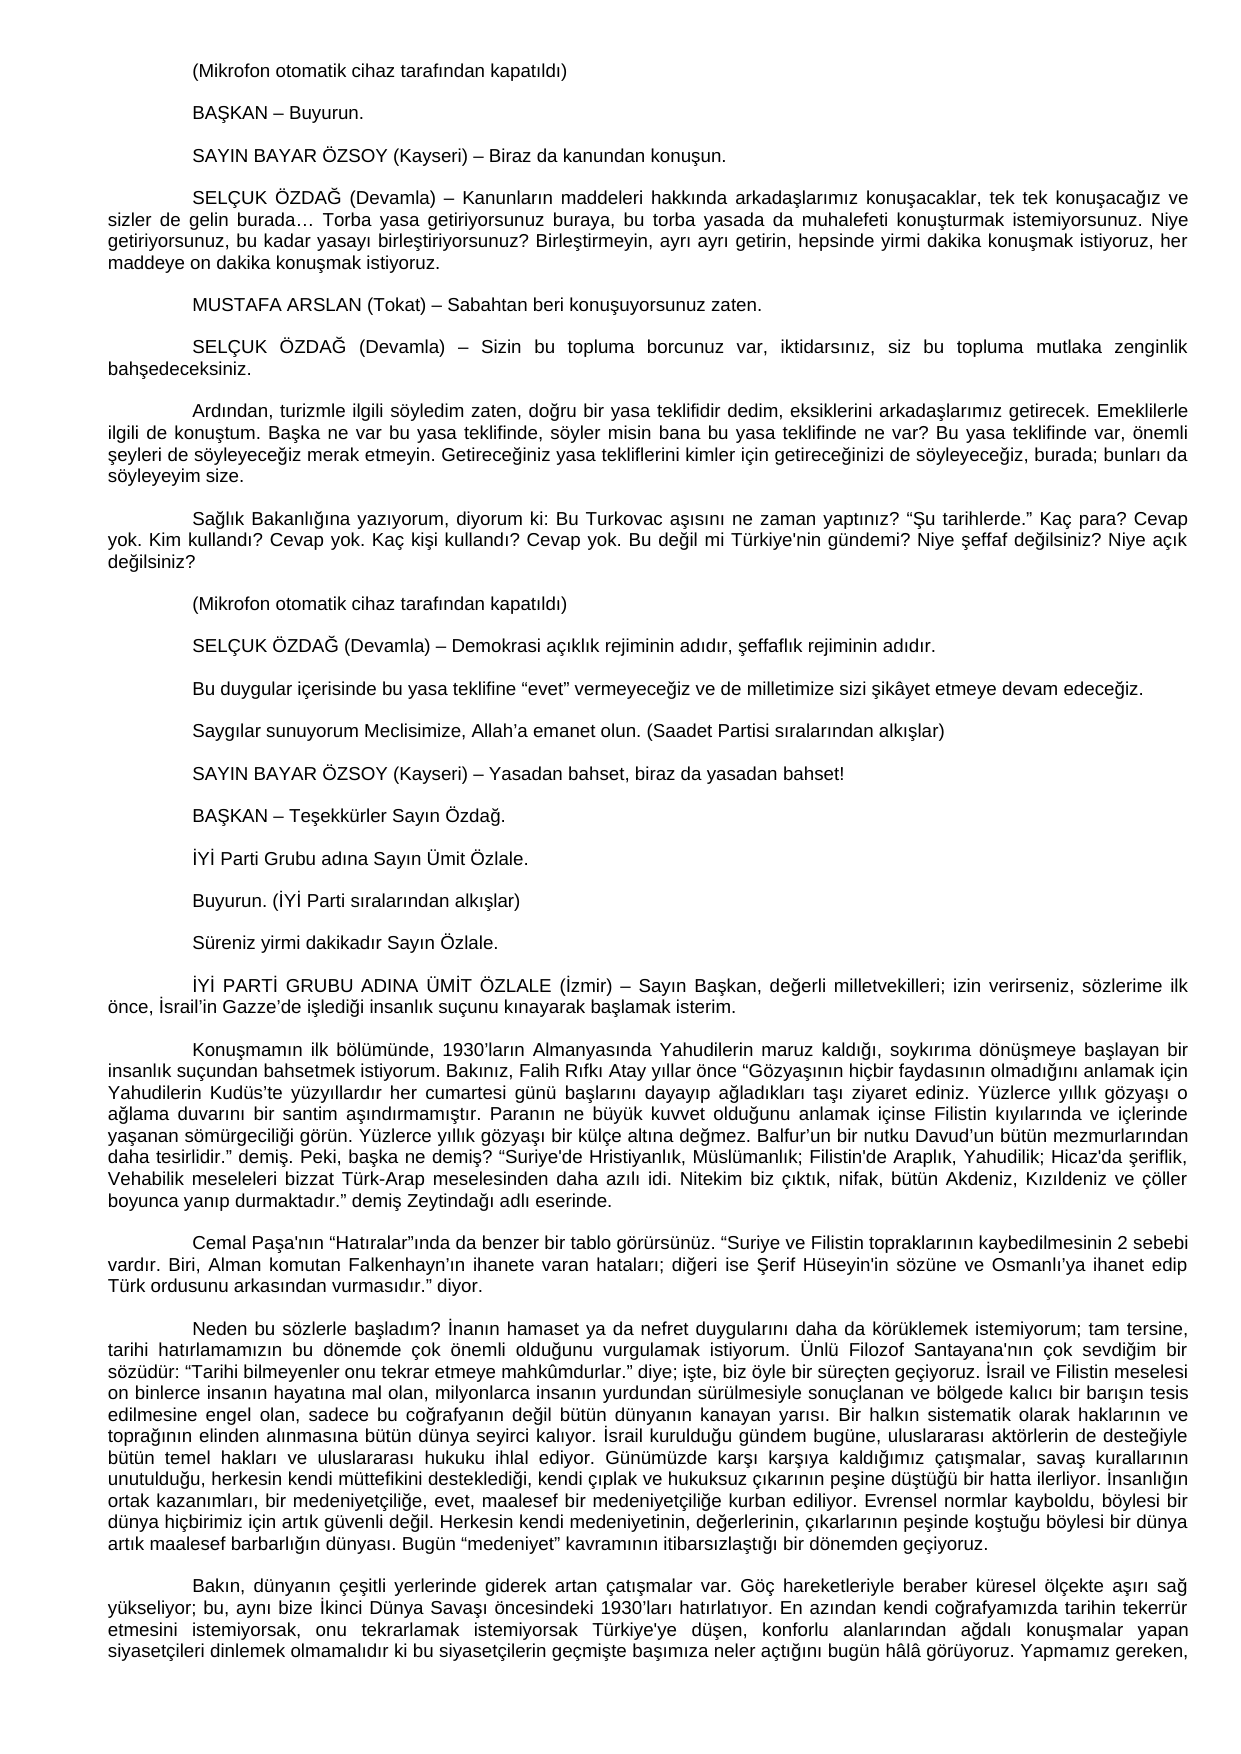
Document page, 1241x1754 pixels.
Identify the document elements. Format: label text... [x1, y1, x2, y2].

text Cemal Paşa'nın “Hatıralar”ında da benzer bir tablo görürsünüz. “Suriye ve Filistin topraklarının kaybedilmesinin 2 sebebi vardır. Biri, Alman komutan Falkenhayn’ın ihanete varan hataları; diğeri ise Şerif Hüseyin'in sözüne ve Osmanlı’ya ihanet edip Türk ordusunu arkasından vurmasıdır.” diyor. [108, 1232, 1189, 1296]
text BAŞKAN – Teşekkürler Sayın Özdağ. [108, 805, 1189, 826]
text SELÇUK ÖZDAĞ (Devamla) – Sizin bu topluma borcunuz var, iktidarsınız, siz bu topluma mutlaka zenginlik bahşedeceksiniz. [108, 336, 1189, 379]
text İYİ PARTİ GRUBU ADINA ÜMİT ÖZLALE (İzmir) – Sayın Başkan, değerli milletvekilleri; izin verirseniz, sözlerime ilk önce, İsrail’in Gazze’de işlediği insanlık suçunu kınayarak başlamak isterim. [108, 974, 1189, 1018]
text (Mikrofon otomatik cihaz tarafından kapatıldı) [108, 593, 1189, 614]
text İYİ Parti Grubu adına Sayın Ümit Özlale. [108, 847, 1189, 869]
text Ardından, turizmle ilgili söyledim zaten, doğru bir yasa teklifidir dedim, eksiklerini arkadaşlarımız getirecek. Emeklilerle ilgili de konuştum. Başka ne var bu yasa teklifinde, söyler misin bana bu yasa teklifinde ne var? Bu yasa teklifinde var, önemli şeyleri de söyleyeceğiz merak etmeyin. Getireceğiniz yasa tekliflerini kimler için getireceğinizi de söyleyeceğiz, burada; bunları da söyleyeyim size. [108, 400, 1189, 487]
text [108, 1575, 1189, 1662]
text SAYIN BAYAR ÖZSOY (Kayseri) – Yasadan bahset, biraz da yasadan bahset! [108, 762, 1189, 784]
text MUSTAFA ARSLAN (Tokat) – Sabahtan beri konuşuyorsunuz zaten. [108, 294, 1189, 316]
text Neden bu sözlerle başladım? İnanın hamaset ya da nefret duygularını daha da körüklemek istemiyorum; tam tersine, tarihi hatırlamamızın bu dönemde çok önemli olduğunu vurgulamak istiyorum. Ünlü Filozof Santayana'nın çok sevdiğim bir sözüdür: “Tarihi bilmeyenler onu tekrar etmeye mahkûmdurlar.” diye; işte, biz öyle bir süreçten geçiyoruz. İsrail ve Filistin meselesi on binlerce insanın hayatına mal olan, milyonlarca insanın yurdundan sürülmesiyle sonuçlanan ve bölgede kalıcı bir barışın tesis edilmesine engel olan, sadece bu coğrafyanın değil bütün dünyanın kanayan yarısı. Bir halkın sistematik olarak haklarının ve toprağının elinden alınmasına bütün dünya seyirci kalıyor. İsrail kurulduğu gündem bugüne, uluslararası aktörlerin de desteğiyle bütün temel hakları ve uluslararası hukuku ihlal ediyor. Günümüzde karşı karşıya kaldığımız çatışmalar, savaş kurallarının unutulduğu, herkesin kendi müttefikini desteklediği, kendi çıplak ve hukuksuz çıkarının peşine düştüğü bir hatta ilerliyor. İnsanlığın ortak kazanımları, bir medeniyetçiliğe, evet, maalesef bir medeniyetçiliğe kurban ediliyor. Evrensel normlar kayboldu, böylesi bir dünya hiçbirimiz için artık güvenli değil. Herkesin kendi medeniyetinin, değerlerinin, çıkarlarının peşinde koştuğu böylesi bir dünya artık maalesef barbarlığın dünyası. Bugün “medeniyet” kavramının itibarsızlaştığı bir dönemden geçiyoruz. [108, 1317, 1189, 1554]
text SELÇUK ÖZDAĞ (Devamla) – Kanunların maddeleri hakkında arkadaşlarımız konuşacaklar, tek tek konuşacağız ve sizler de gelin burada… Torba yasa getiriyorsunuz buraya, bu torba yasada da muhalefeti konuşturmak istemiyorsunuz. Niye getiriyorsunuz, bu kadar yasayı birleştiriyorsunuz? Birleştirmeyin, ayrı ayrı getirin, hepsinde yirmi dakika konuşmak istiyoruz, her maddeye on dakika konuşmak istiyoruz. [108, 187, 1189, 273]
text (Mikrofon otomatik cihaz tarafından kapatıldı) [108, 60, 1189, 81]
text Saygılar sunuyorum Meclisimize, Allah’a emanet olun. (Saadet Partisi sıralarından alkışlar) [108, 720, 1189, 742]
text Buyurun. (İYİ Parti sıralarından alkışlar) [108, 890, 1189, 911]
text BAŞKAN – Buyurun. [108, 102, 1189, 124]
text Süreniz yirmi dakikadır Sayın Özlale. [108, 932, 1189, 954]
text SAYIN BAYAR ÖZSOY (Kayseri) – Biraz da kanundan konuşun. [108, 144, 1189, 166]
text Bu duygular içerisinde bu yasa teklifine “evet” vermeyeceğiz ve de milletimize sizi şikâyet etmeye devam edeceğiz. [108, 678, 1189, 699]
text Sağlık Bakanlığına yazıyorum, diyorum ki: Bu Turkovac aşısını ne zaman yaptınız? “Şu tarihlerde.” Kaç para? Cevap yok. Kim kullandı? Cevap yok. Kaç kişi kullandı? Cevap yok. Bu değil mi Türkiye'nin gündemi? Niye şeffaf değilsiniz? Niye açık değilsiniz? [108, 507, 1189, 572]
text SELÇUK ÖZDAĞ (Devamla) – Demokrasi açıklık rejiminin adıdır, şeffaflık rejiminin adıdır. [108, 635, 1189, 657]
text Konuşmamın ilk bölümünde, 1930’ların Almanyasında Yahudilerin maruz kaldığı, soykırıma dönüşmeye başlayan bir insanlık suçundan bahsetmek istiyorum. Bakınız, Falih Rıfkı Atay yıllar önce “Gözyaşının hiçbir faydasının olmadığını anlamak için Yahudilerin Kudüs’te yüzyıllardır her cumartesi günü başlarını dayayıp ağladıkları taşı ziyaret ediniz. Yüzlerce yıllık gözyaşı o ağlama duvarını bir santim aşındırmamıştır. Paranın ne büyük kuvvet olduğunu anlamak içinse Filistin kıyılarında ve içlerinde yaşanan sömürgeciliği görün. Yüzlerce yıllık gözyaşı bir külçe altına değmez. Balfur’un bir nutku Davud’un bütün mezmurlarından daha tesirlidir.” demiş. Peki, başka ne demiş? “Suriye'de Hristiyanlık, Müslümanlık; Filistin'de Araplık, Yahudilik; Hicaz'da şeriflik, Vehabilik meseleleri bizzat Türk-Arap meselesinden daha azılı idi. Nitekim biz çıktık, nifak, bütün Akdeniz, Kızıldeniz ve çöller boyunca yanıp durmaktadır.” demiş Zeytindağı adlı eserinde. [108, 1038, 1189, 1211]
